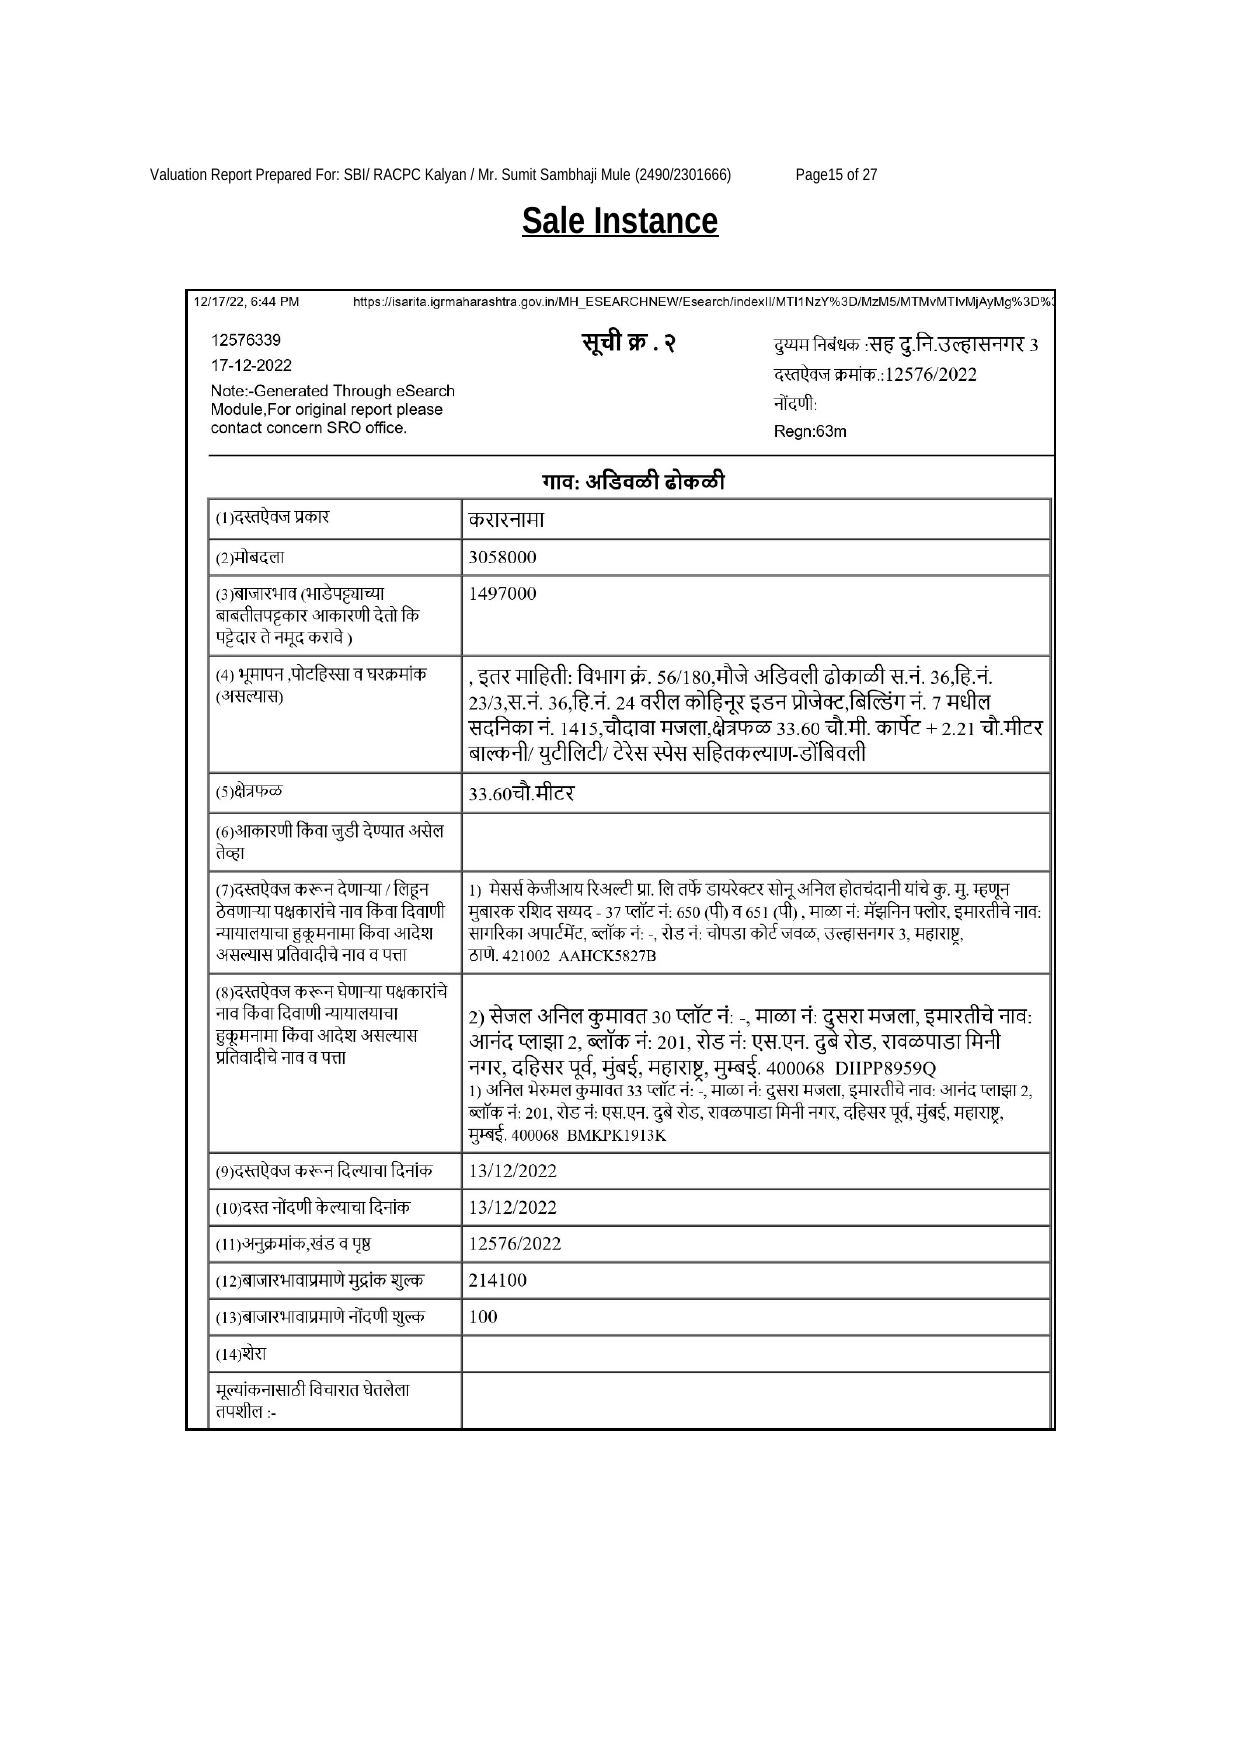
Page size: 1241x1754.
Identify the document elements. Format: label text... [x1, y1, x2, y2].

picture [188, 291, 1054, 1428]
text Sale Instance [150, 198, 1090, 241]
